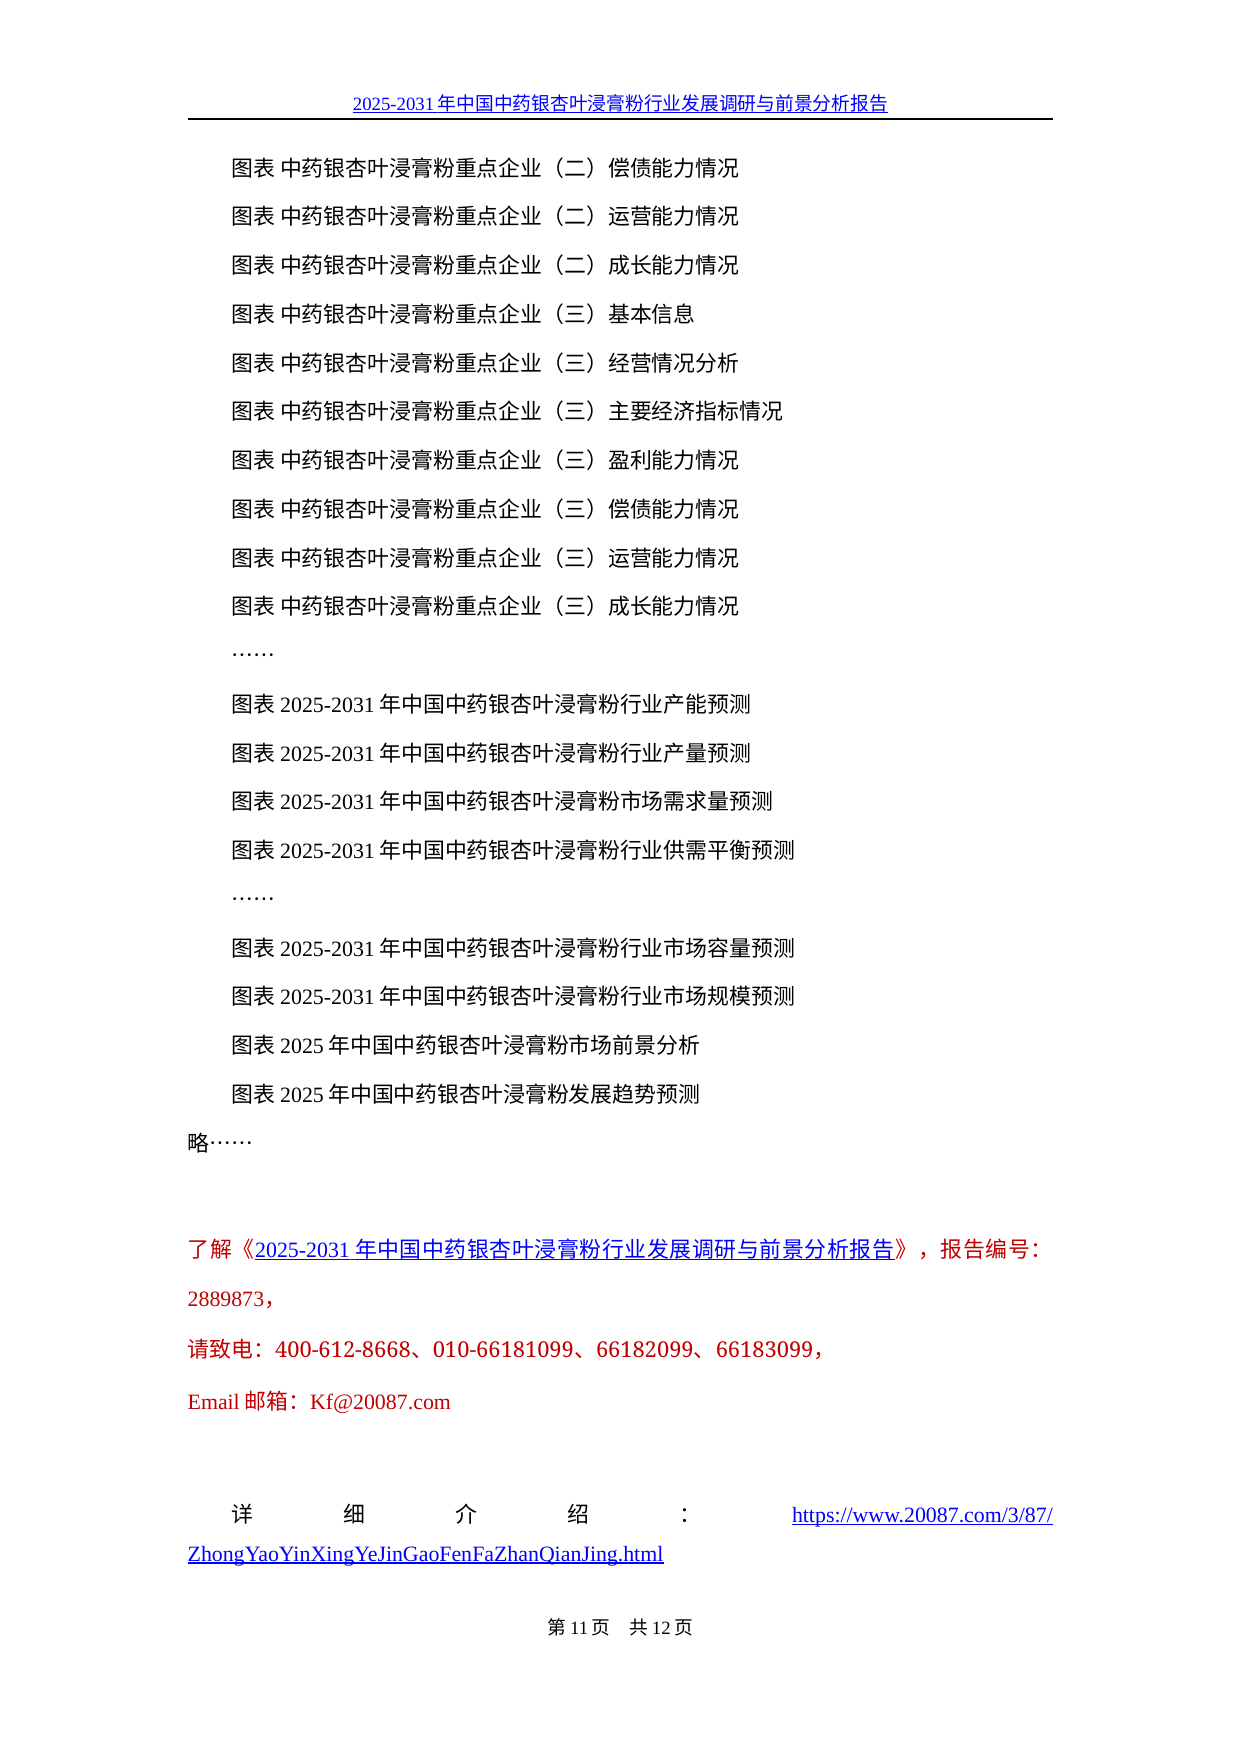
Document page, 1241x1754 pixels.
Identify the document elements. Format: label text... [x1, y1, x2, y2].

text 请致电：400-612-8668、010-66181099、66182099、66183099， [187, 1332, 1053, 1364]
text 了解《2025-2031年中国中药银杏叶浸膏粉行业发展调研与前景分析报告》，报告编号：2889873， [187, 1232, 1053, 1313]
text 详细介绍：https://www.20087.com/3/87/ZhongYaoYinXingYeJinGaoFenFaZhanQianJing.html [187, 1496, 1053, 1569]
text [187, 150, 1053, 1158]
text Email邮箱：Kf@20087.com [187, 1383, 1053, 1416]
